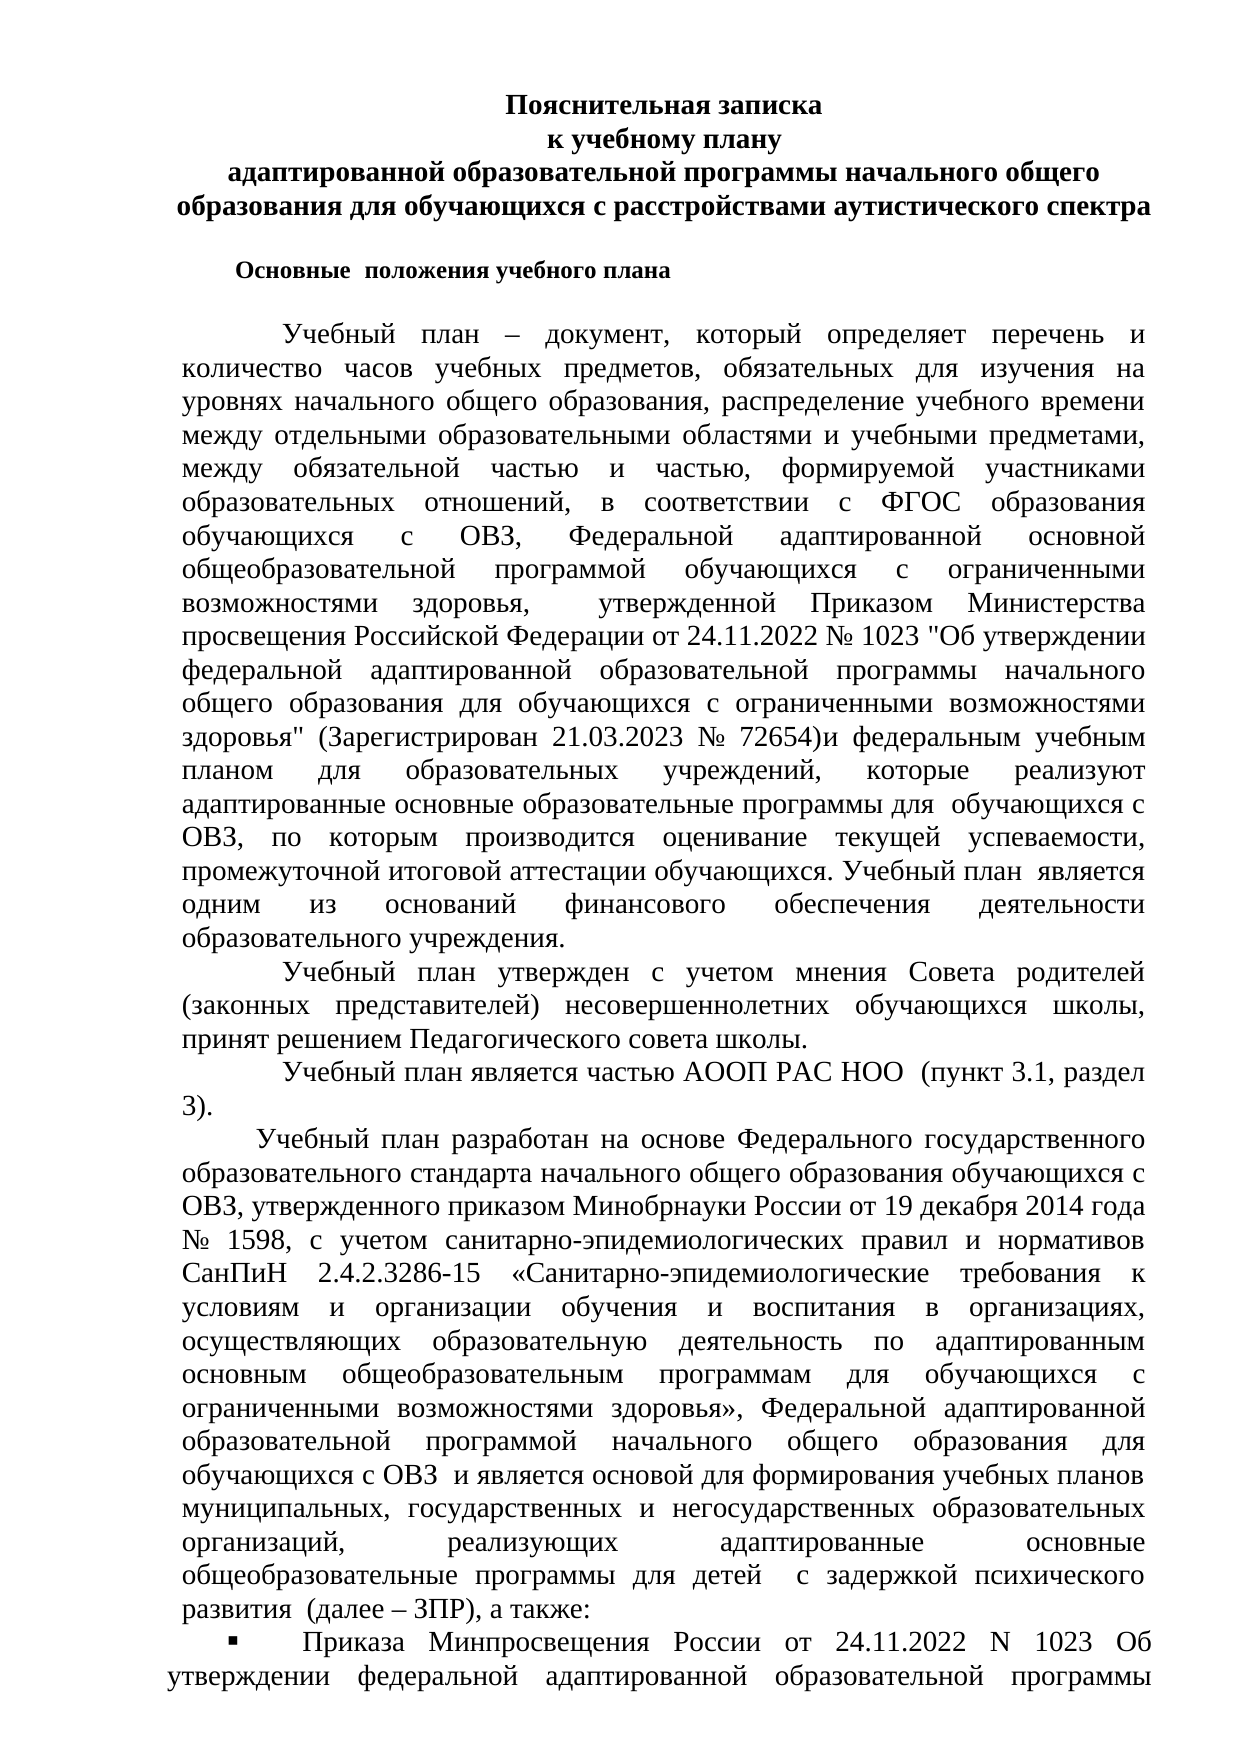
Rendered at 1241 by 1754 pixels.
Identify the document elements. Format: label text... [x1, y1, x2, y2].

list Учебный план – документ, который определяет перечень и количество часов учебных предметов, обязательных для изучения на уровнях начального общего образования, распределение учебного времени между отдельными образовательными областями и учебными предметами, между обязательной частью и частью, формируемой участниками образовательных отношений, в соответствии с ФГОС образования обучающихся с ОВЗ, Федеральной адаптированной основной общеобразовательной программой обучающихся с ограниченными возможностями здоровья, утвержденной Приказом Министерства просвещения Российской Федерации от 24.11.2022 № 1023 "Об утверждении федеральной адаптированной образовательной программы начального общего образования для обучающихся с ограниченными возможностями здоровья" (Зарегистрирован 21.03.2023 № 72654)и федеральным учебным планом для образовательных учреждений, которые реализуют адаптированные основные образовательные программы для обучающихся с ОВЗ, по которым производится оценивание текущей успеваемости, промежуточной итоговой аттестации обучающихся. Учебный план является одним из оснований финансового обеспечения деятельности образовательного учреждения. [182, 316, 1146, 954]
list Учебный план является частью АООП РАС НОО (пункт 3.1, раздел 3). [182, 1054, 1146, 1121]
text к учебному плану [162, 121, 1166, 154]
text адаптированной образовательной программы начального общего образования для обучающихся с расстройствами аутистического спектра [152, 154, 1176, 222]
list Учебный план утвержден с учетом мнения Совета родителей (законных представителей) несовершеннолетних обучающихся школы, принят решением Педагогического совета школы. [182, 954, 1146, 1054]
text Пояснительная записка [152, 87, 1176, 121]
text Учебный план разработан на основе Федерального государственного образовательного стандарта начального общего образования обучающихся с ОВЗ, утвержденного приказом Минобрнауки России от 19 декабря 2014 года № 1598, с учетом санитарно-эпидемиологических правил и нормативов СанПиН 2.4.2.3286-15 «Санитарно-эпидемиологические требования к условиям и организации обучения и воспитания в организациях, осуществляющих образовательную деятельность по адаптированным основным общеобразовательным программам для обучающихся с ограниченными возможностями здоровья», Федеральной адаптированной образовательной программой начального общего образования для обучающихся с ОВЗ и является основой для формирования учебных планов муниципальных, государственных и негосударственных образовательных организаций, реализующих адаптированные основные общеобразовательные программы для детей с задержкой психического развития (далее – ЗПР), а также: [182, 1121, 1146, 1624]
text Основные положения учебного плана [235, 255, 1156, 284]
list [167, 1624, 1152, 1692]
